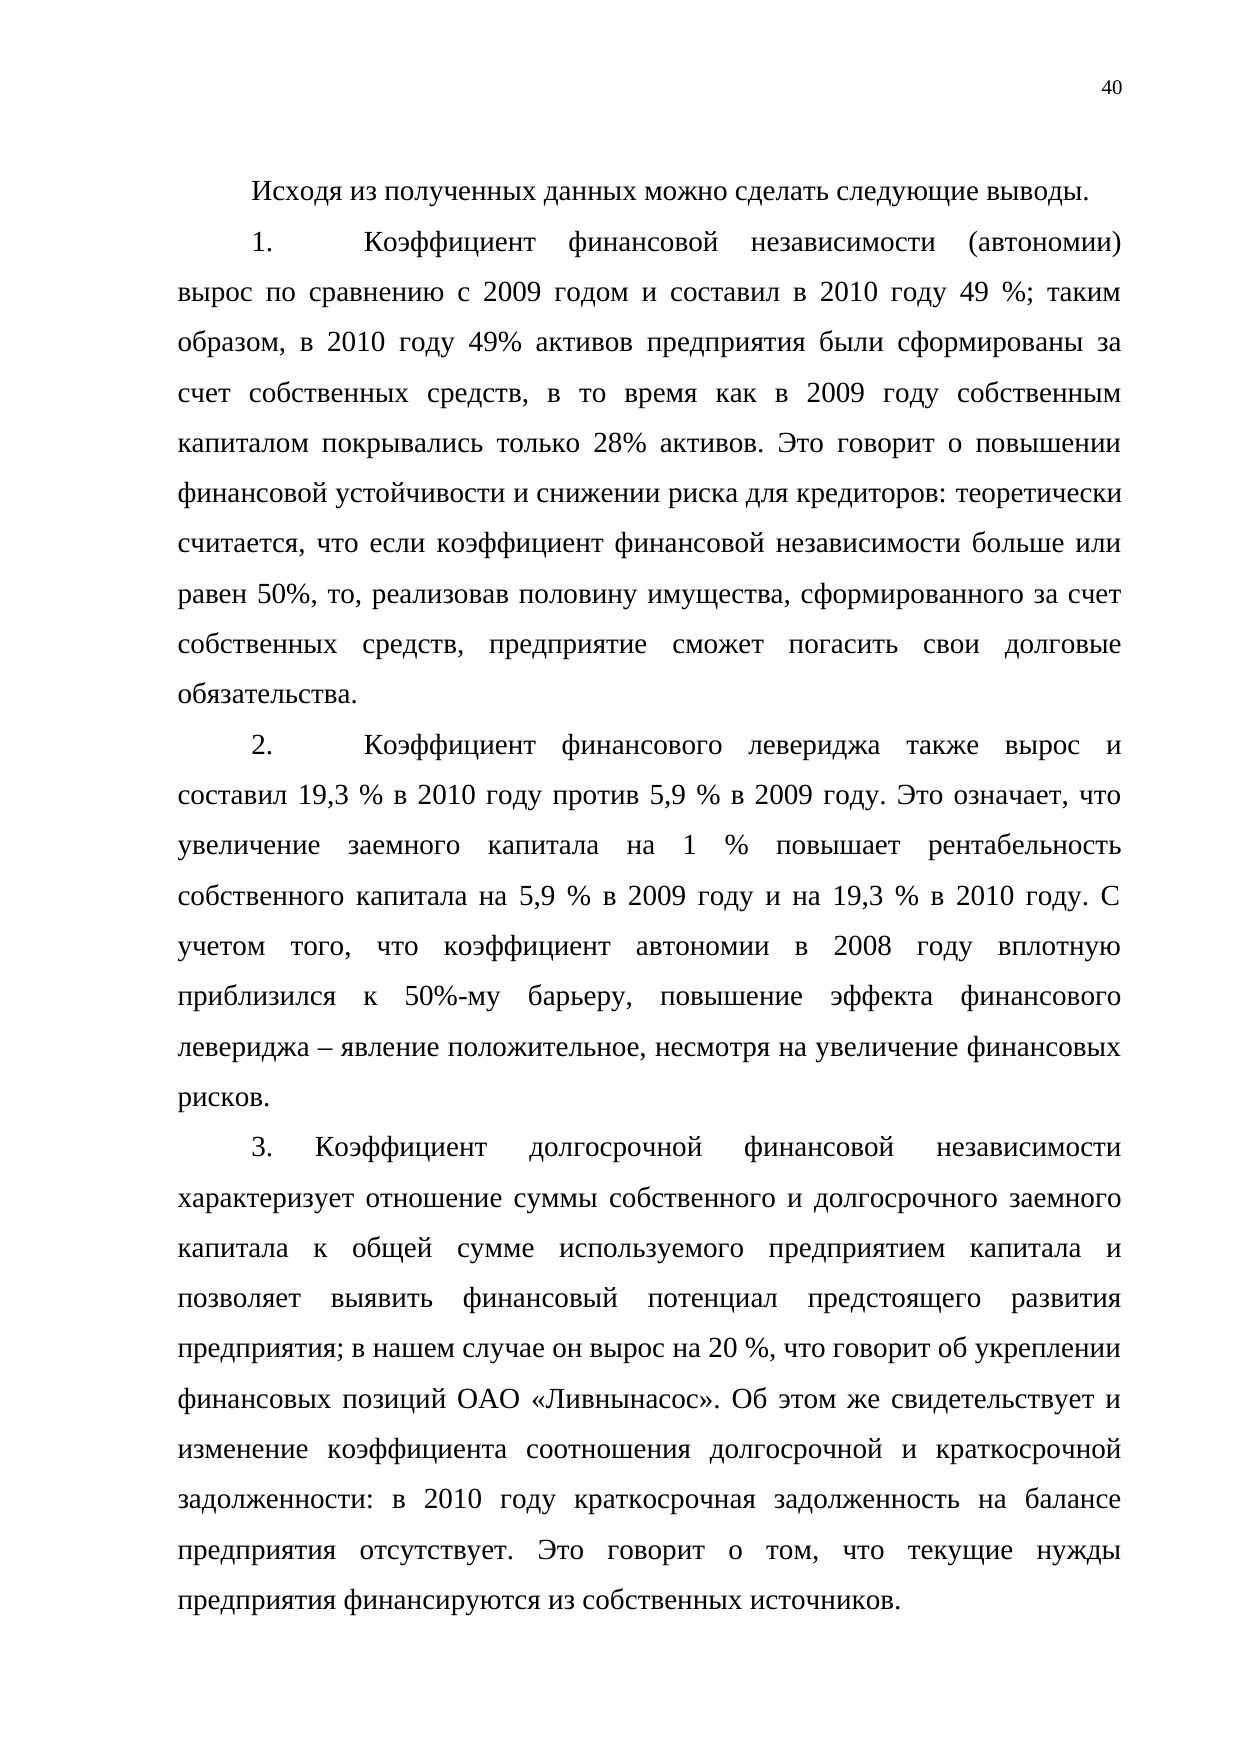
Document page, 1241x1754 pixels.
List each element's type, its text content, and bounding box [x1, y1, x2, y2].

list Коэффициент финансовой независимости (автономии) вырос по сравнению с 2009 годом и составил в 2010 году 49 %; таким образом, в 2010 году 49% активов предприятия были сформированы за счет собственных средств, в то время как в 2009 году собственным капиталом покрывались только 28% активов. Это говорит о повышении финансовой устойчивости и снижении риска для кредиторов: теоретически считается, что если коэффициент финансовой независимости больше или равен 50%, то, реализовав половину имущества, сформированного за счет собственных средств, предприятие сможет погасить свои долговые обязательства. [177, 224, 1122, 710]
text 3. Коэффициент долгосрочной финансовой независимости характеризует отношение суммы собственного и долгосрочного заемного капитала к общей сумме используемого предприятием капитала и позволяет выявить финансовый потенциал предстоящего развития предприятия; в нашем случае он вырос на 20 %, что говорит об укреплении финансовых позиций ОАО «Ливнынасос». Об этом же свидетельствует и изменение коэффициента соотношения долгосрочной и краткосрочной задолженности: в 2010 году краткосрочная задолженность на балансе предприятия отсутствует. Это говорит о том, что текущие нужды предприятия финансируются из собственных источников. [177, 1129, 1122, 1616]
list Коэффициент финансового левериджа также вырос и составил 19,3 % в 2010 году против 5,9 % в 2009 году. Это означает, что увеличение заемного капитала на 1 % повышает рентабельность собственного капитала на 5,9 % в 2009 году и на 19,3 % в 2010 году. С учетом того, что коэффициент автономии в 2008 году вплотную приблизился к 50%-му барьеру, повышение эффекта финансового левериджа – явление положительное, несмотря на увеличение финансовых рисков. [177, 727, 1122, 1113]
text Исходя из полученных данных можно сделать следующие выводы. [177, 173, 1122, 207]
